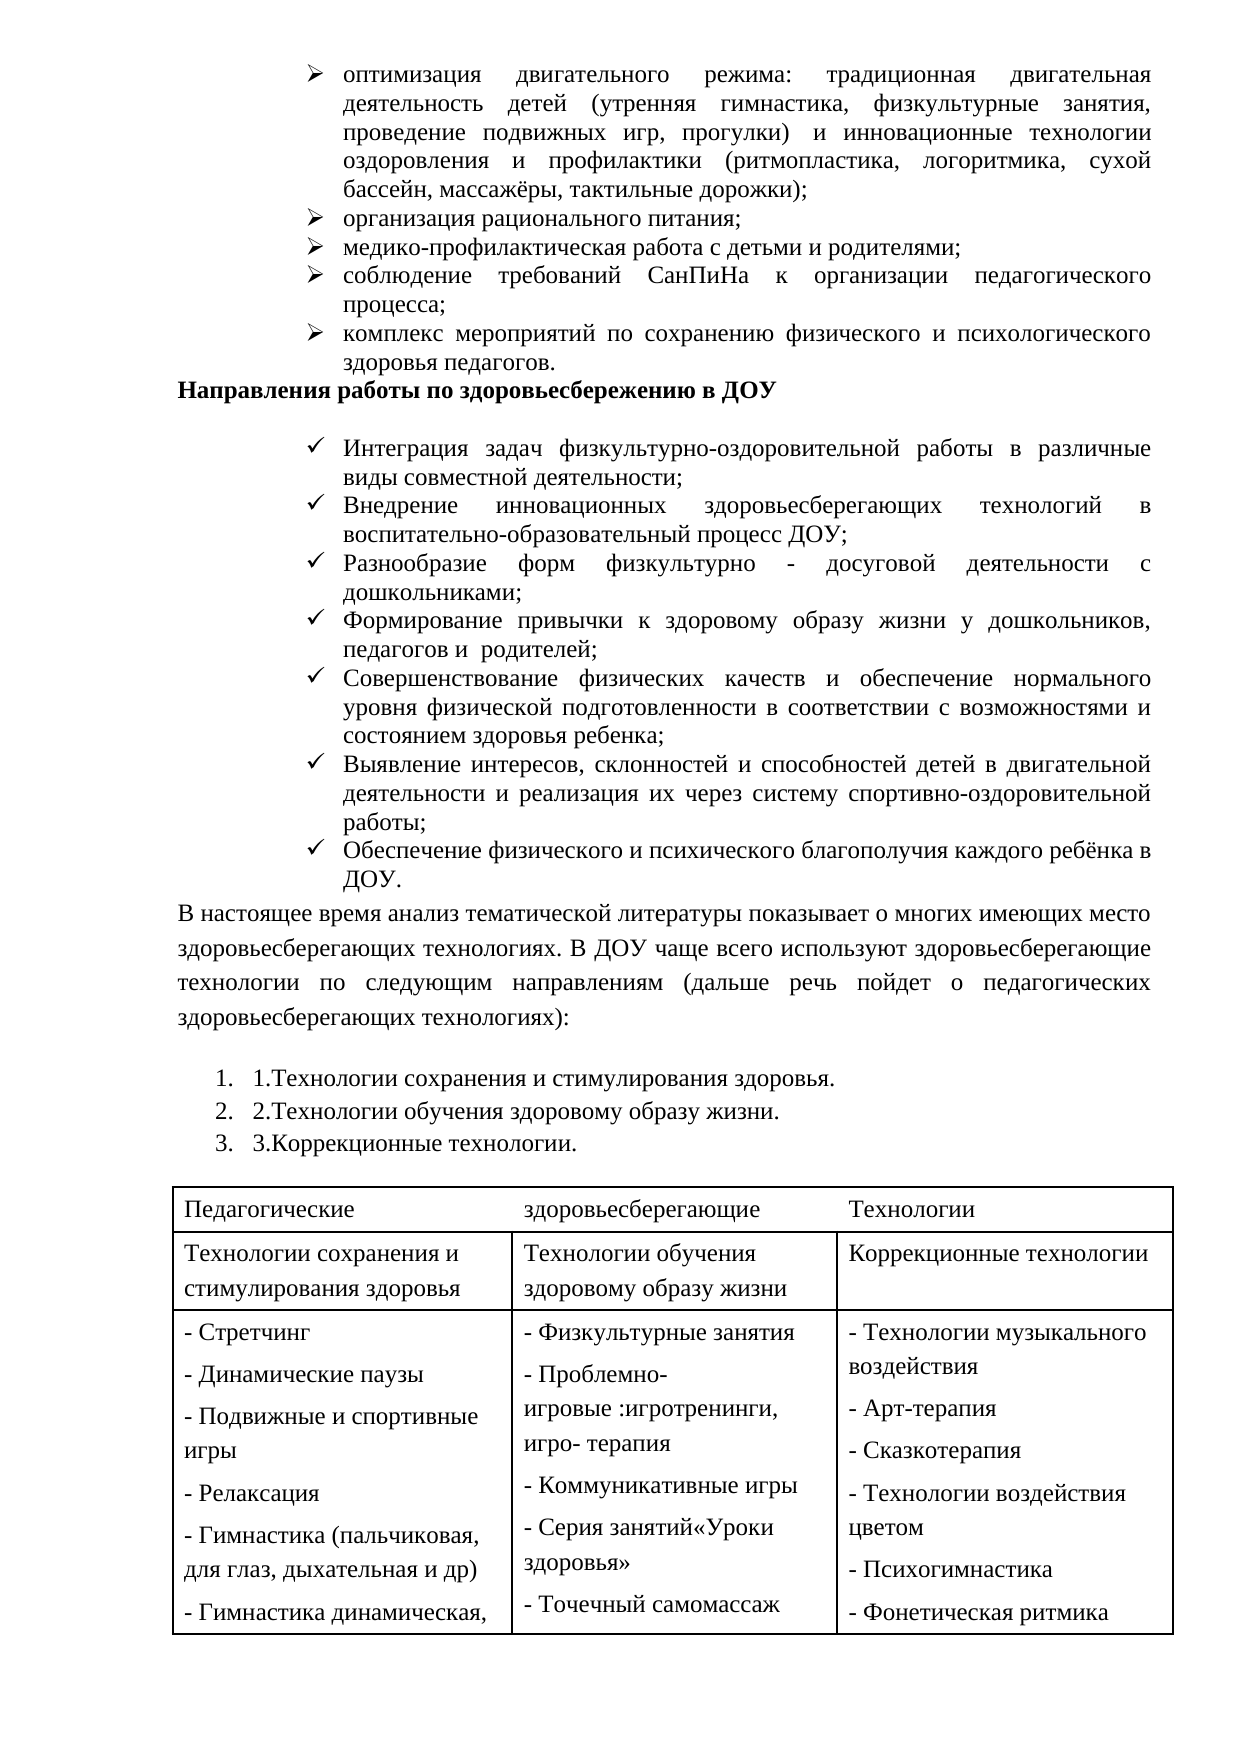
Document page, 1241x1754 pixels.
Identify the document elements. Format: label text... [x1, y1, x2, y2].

list комплекс мероприятий по сохранению физического и психологического здоровья педагогов. [305, 318, 1152, 375]
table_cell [174, 1311, 511, 1633]
table_cell Технологии обучения здоровому образу жизни [513, 1233, 836, 1309]
list 2.Технологии обучения здоровому образу жизни. [215, 1092, 1152, 1124]
list оптимизация двигательного режима: традиционная двигательная деятельность детей (утренняя гимнастика, физкультурные занятия, проведение подвижных игр, прогулки) и инновационные технологии оздоровления и профилактики (ритмопластика, логоритмика, сухой бассейн, массажёры, тактильные дорожки); [305, 59, 1152, 203]
list Выявление интересов, склонностей и способностей детей в двигательной деятельности и реализация их через систему спортивно-оздоровительной работы; [305, 749, 1152, 835]
list 3.Коррекционные технологии. [215, 1124, 1152, 1157]
table_cell Технологии сохранения и стимулирования здоровья [174, 1233, 511, 1309]
table_header Технологии [837, 1188, 1172, 1231]
text В настоящее время анализ тематической литературы показывает о многих имеющих место здоровьесберегающих технологиях. В ДОУ чаще всего используют здоровьесберегающие технологии по следующим направлениям (дальше речь пойдет о педагогических здоровьесберегающих технологиях): [177, 893, 1152, 1030]
list Разнообразие форм физкультурно - досуговой деятельности с дошкольниками; [305, 548, 1152, 605]
list организация рационального питания; [305, 203, 1152, 232]
list 1.Технологии сохранения и стимулирования здоровья. [215, 1059, 1152, 1092]
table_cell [838, 1311, 1172, 1633]
list Формирование привычки к здоровому образу жизни у дошкольников, педагогов и родителей; [305, 605, 1152, 663]
list Обеспечение физического и психического благополучия каждого ребёнка в ДОУ. [305, 835, 1152, 893]
text Направления работы по здоровьесбережению в ДОУ [177, 375, 1152, 404]
list Совершенствование физических качеств и обеспечение нормального уровня физической подготовленности в соответствии с возможностями и состоянием здоровья ребенка; [305, 663, 1152, 749]
table_header здоровьесберегающие [512, 1188, 837, 1231]
table_cell Коррекционные технологии [838, 1233, 1172, 1309]
table_header Педагогические [174, 1188, 512, 1231]
list Интеграция задач физкультурно-оздоровительной работы в различные виды совместной деятельности; [305, 433, 1152, 490]
list медико-профилактическая работа с детьми и родителями; [305, 232, 1152, 260]
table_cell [513, 1311, 836, 1633]
list соблюдение требований СанПиНа к организации педагогического процесса; [305, 260, 1152, 318]
list Внедрение инновационных здоровьесберегающих технологий в воспитательно-образовательный процесс ДОУ; [305, 490, 1152, 548]
